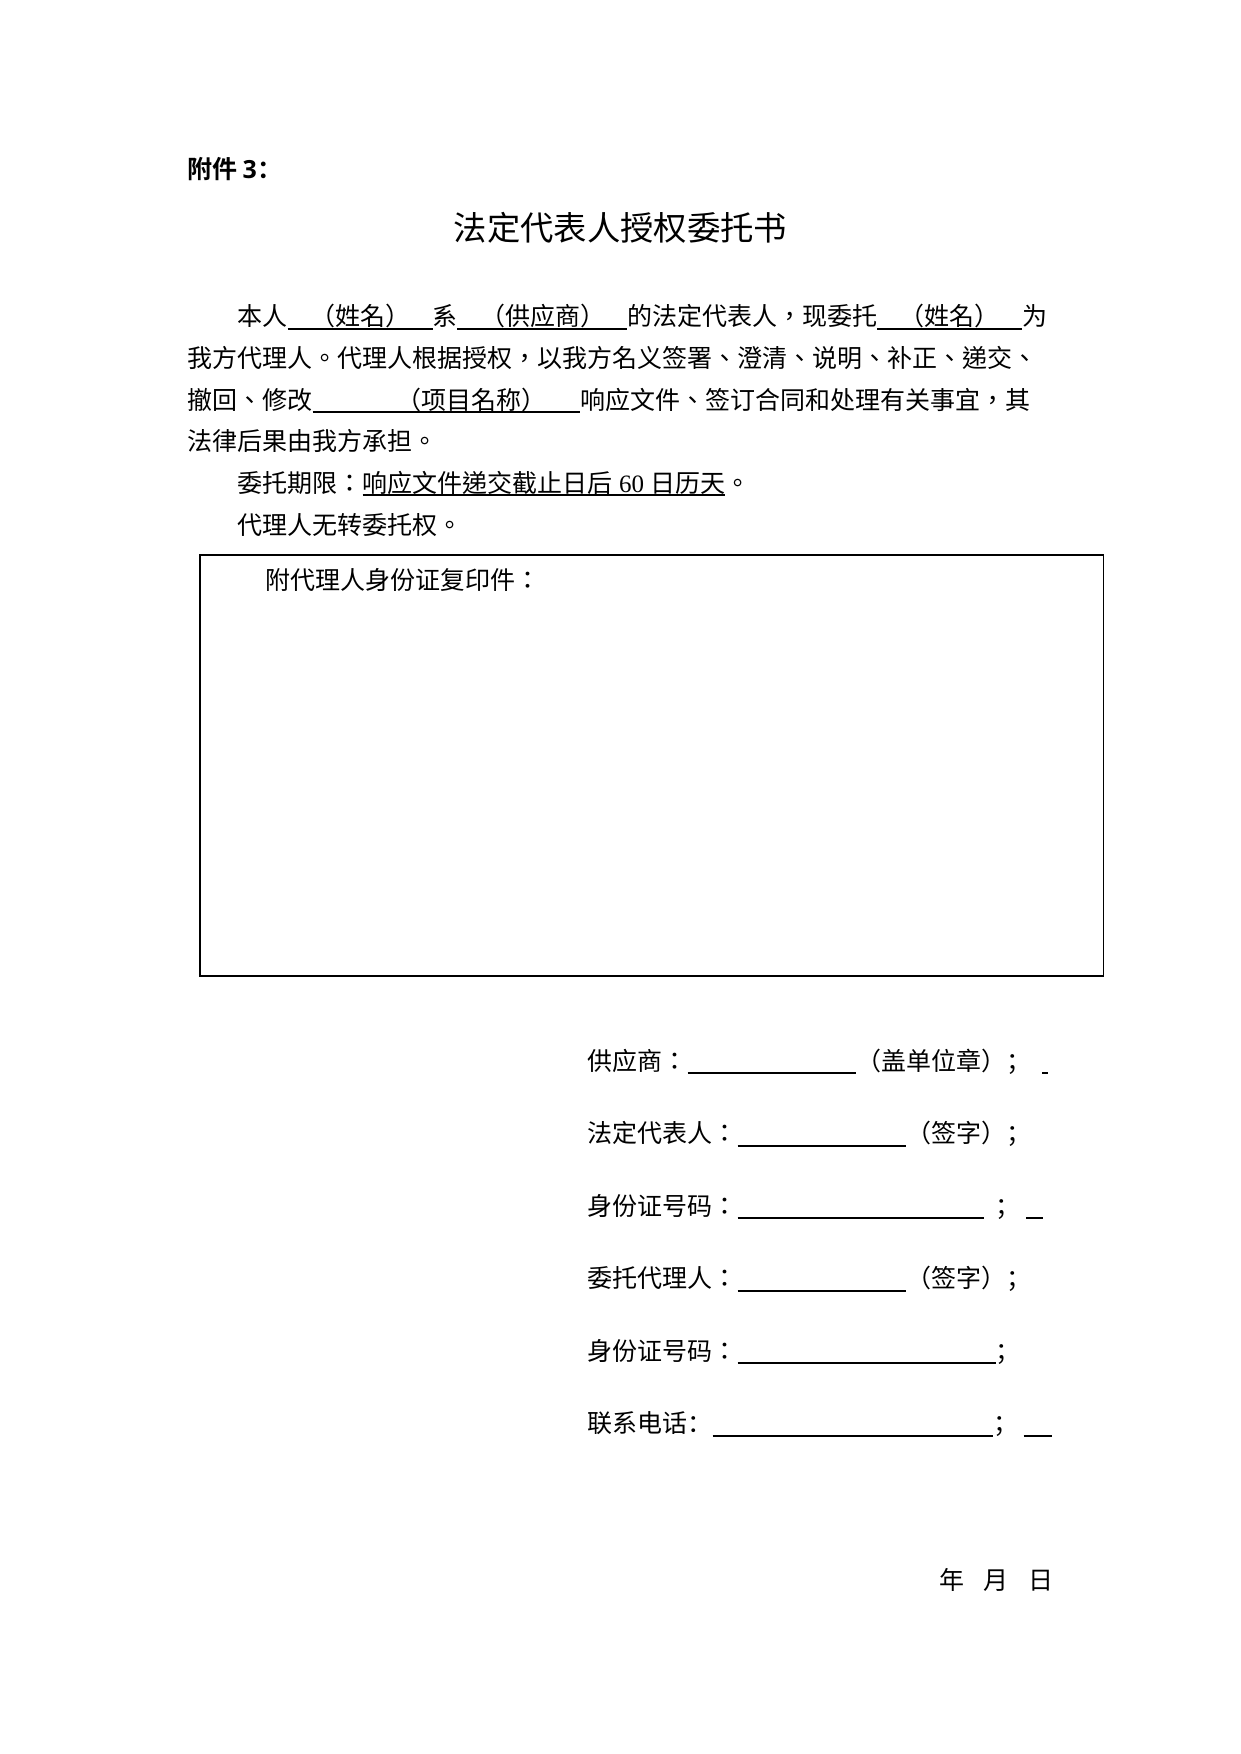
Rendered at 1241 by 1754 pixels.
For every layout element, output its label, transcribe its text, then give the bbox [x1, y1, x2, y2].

text 委托代理人： （签字）； [187, 1259, 1053, 1295]
text 供应商： （盖单位章）； [187, 1041, 1053, 1078]
subtitle 法定代表人授权委托书 [187, 204, 1053, 250]
text 代理人无转委托权。 [187, 500, 1053, 541]
text 身份证号码： ； [187, 1331, 1053, 1368]
text 附件3： [187, 150, 1053, 186]
text 联系电话： ； [187, 1404, 1053, 1440]
text 法定代表人： （签字）； [187, 1114, 1053, 1150]
text 身份证号码： ； [187, 1186, 1053, 1223]
text 本人 （姓名） 系 （供应商） 的法定代表人，现委托 （姓名） 为我方代理人。代理人根据授权，以我方名义签署、澄清、说明、补正、递交、撤回、修改 （项目名称） 响应文件、签订合同和处理有关事宜，其法律后果由我方承担。 [187, 291, 1053, 458]
text 年 月 日 [187, 1563, 1053, 1597]
text 委托期限：响应文件递交截止日后 60 日历天。 [187, 458, 1053, 500]
